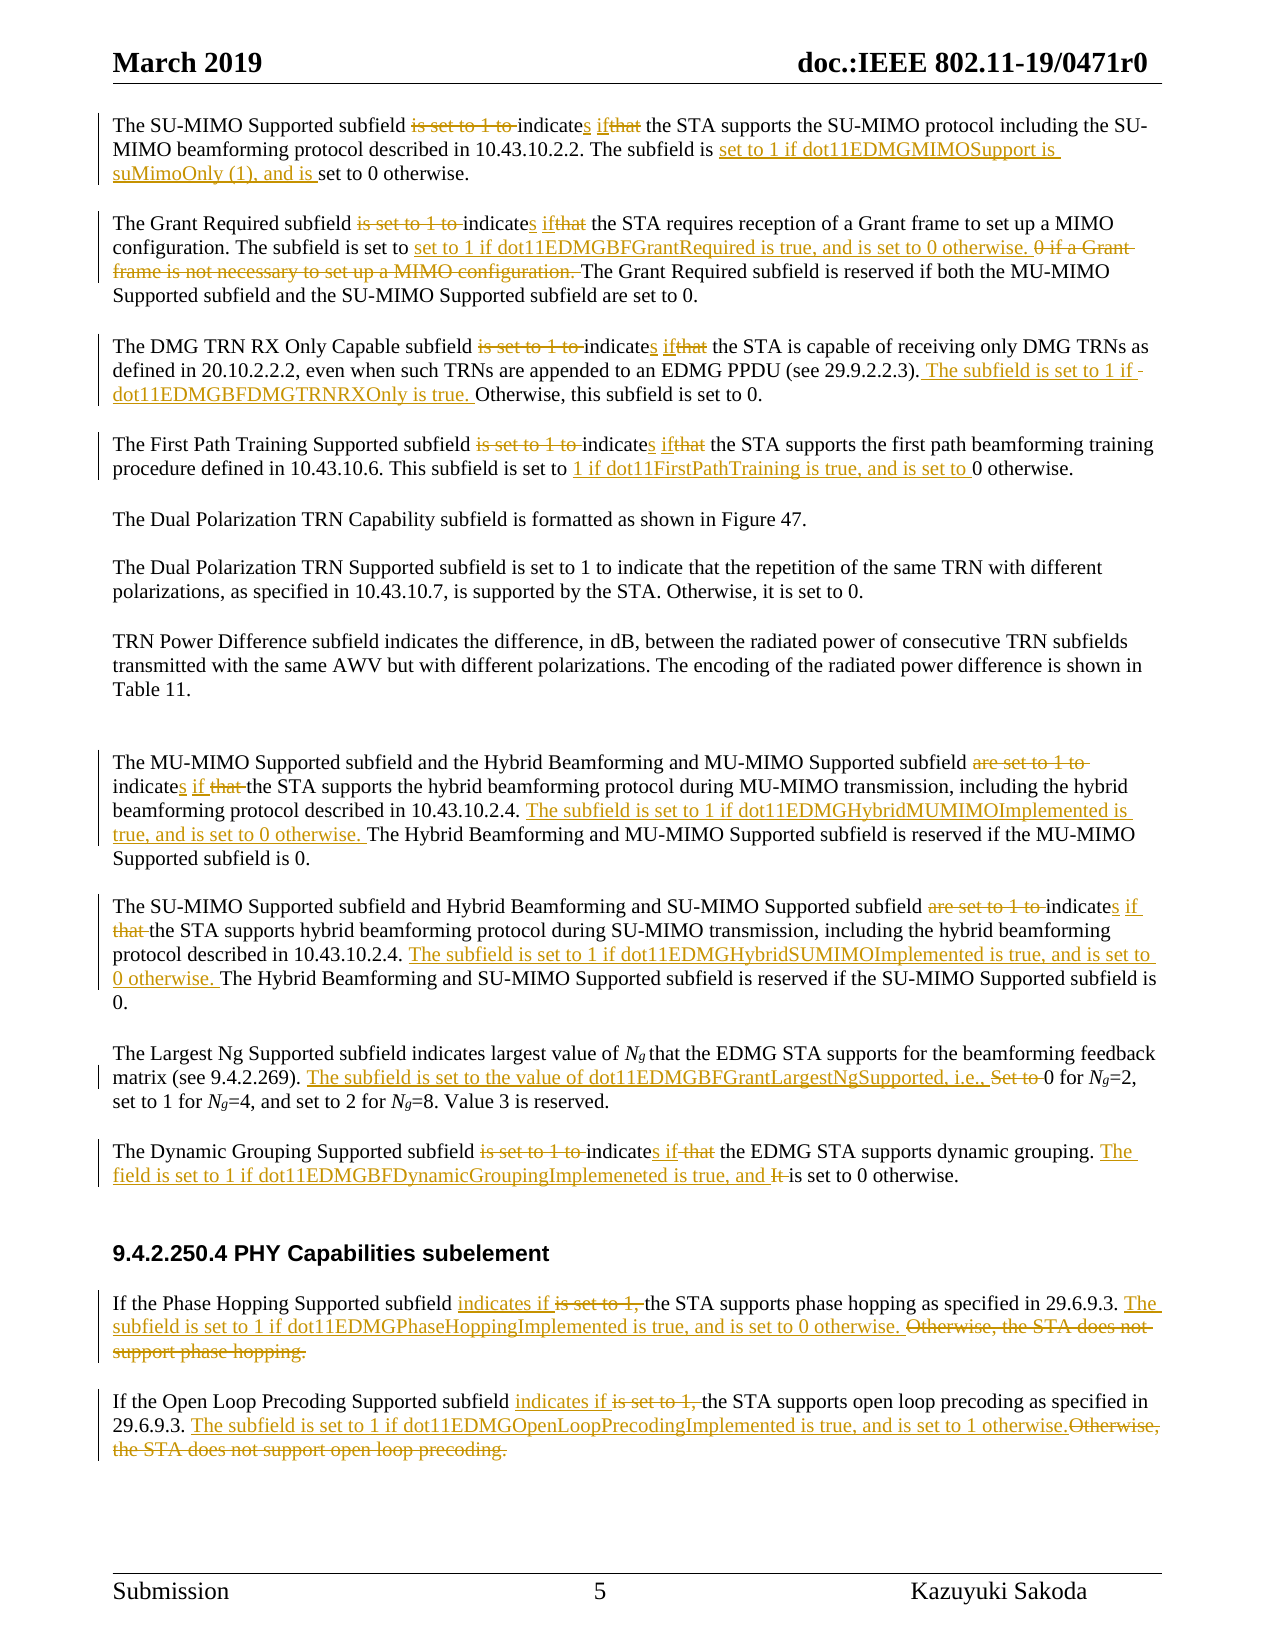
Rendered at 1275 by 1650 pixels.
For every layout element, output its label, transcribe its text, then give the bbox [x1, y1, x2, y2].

text If the Phase Hopping Supported subfield the STA supports phase hopping as specified in 29.6.9.3. [112, 1290, 1162, 1363]
text 9.4.2.250.4 PHY Capabilities subelement [112, 1240, 1162, 1266]
text The SU-MIMO Supported subfield indicate the STA supports the SU-MIMO protocol including the SU-MIMO beamforming protocol described in 10.43.10.2.2. The subfield is set to 0 otherwise. [112, 112, 1162, 185]
text TRN Power Difference subfield indicates the difference, in dB, between the radiated power of consecutive TRN subfields transmitted with the same AWV but with different polarizations. The encoding of the radiated power difference is shown in Table 11. [112, 629, 1162, 701]
text The Dual Polarization TRN Capability subfield is formatted as shown in Figure 47. [112, 507, 1162, 531]
text The Grant Required subfield indicate the STA requires reception of a Grant frame to set up a MIMO configuration. The subfield is set to The Grant Required subfield is reserved if both the MU-MIMO Supported subfield and the SU-MIMO Supported subfield are set to 0. [112, 211, 1162, 307]
text The MU-MIMO Supported subfield and the Hybrid Beamforming and MU-MIMO Supported subfield indicate the STA supports the hybrid beamforming protocol during MU-MIMO transmission, including the hybrid beamforming protocol described in 10.43.10.2.4. The Hybrid Beamforming and MU-MIMO Supported subfield is reserved if the MU-MIMO Supported subfield is 0. [112, 749, 1162, 870]
text The Dynamic Grouping Supported subfield indicate the EDMG STA supports dynamic grouping. is set to 0 otherwise. [112, 1139, 1162, 1187]
text The Dual Polarization TRN Supported subfield is set to 1 to indicate that the repetition of the same TRN with different polarizations, as specified in 10.43.10.7, is supported by the STA. Otherwise, it is set to 0. [112, 555, 1162, 603]
text The SU-MIMO Supported subfield and Hybrid Beamforming and SU-MIMO Supported subfield indicate the STA supports hybrid beamforming protocol during SU-MIMO transmission, including the hybrid beamforming protocol described in 10.43.10.2.4. The Hybrid Beamforming and SU-MIMO Supported subfield is reserved if the SU-MIMO Supported subfield is 0. [112, 894, 1162, 1014]
text The DMG TRN RX Only Capable subfield indicate the STA is capable of receiving only DMG TRNs as defined in 20.10.2.2.2, even when such TRNs are appended to an EDMG PPDU (see 29.9.2.2.3).Otherwise, this subfield is set to 0. [112, 334, 1162, 406]
text The First Path Training Supported subfield indicate the STA supports the first path beamforming training procedure defined in 10.43.10.6. This subfield is set to 0 otherwise. [112, 432, 1162, 480]
text If the Open Loop Precoding Supported subfield the STA supports open loop precoding as specified in 29.6.9.3. [112, 1389, 1162, 1461]
text The Largest Ng Supported subfield indicates largest value of Ng that the EDMG STA supports for the beamforming feedback matrix (see 9.4.2.269). 0 for Ng=2, set to 1 for Ng=4, and set to 2 for Ng=8. Value 3 is reserved. [112, 1041, 1162, 1113]
